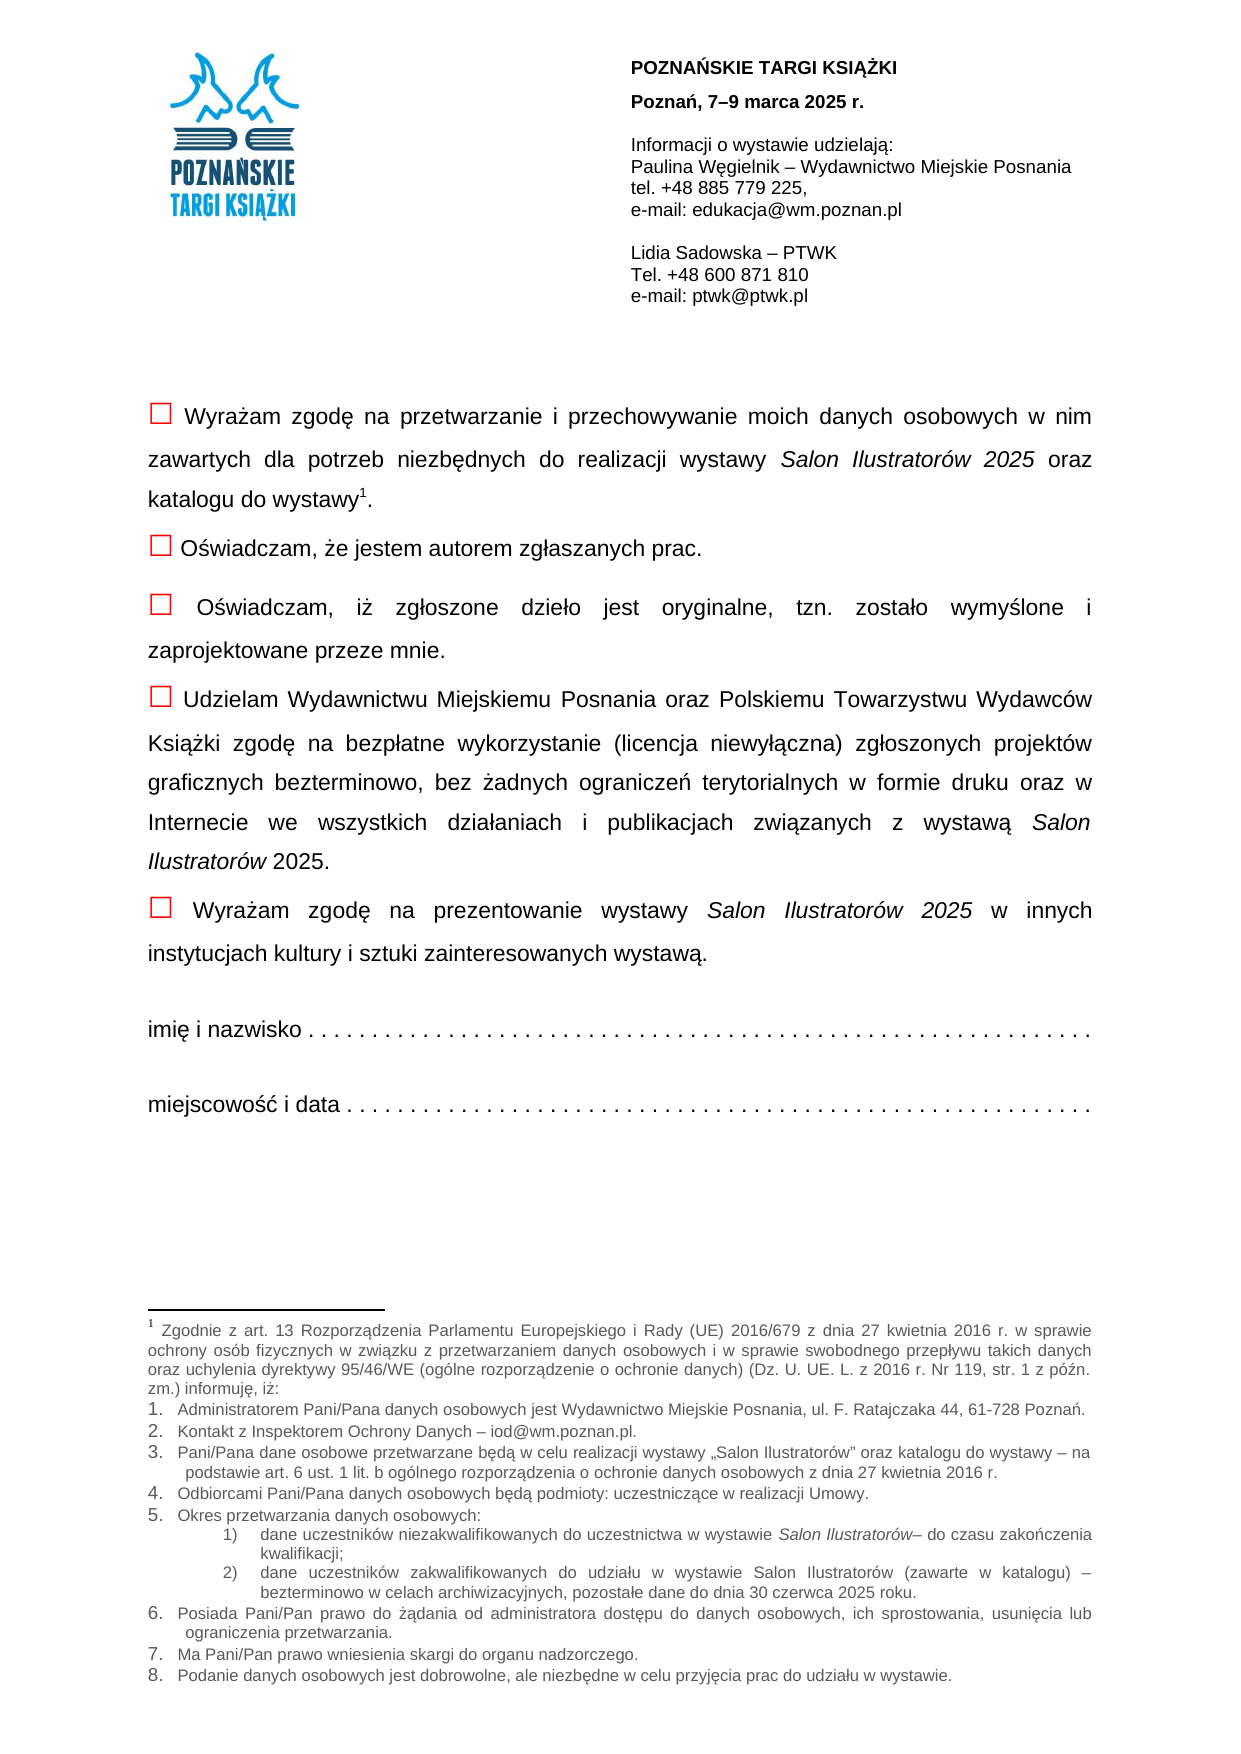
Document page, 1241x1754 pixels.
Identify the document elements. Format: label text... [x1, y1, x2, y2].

text Wyrażam zgodę na prezentowanie wystawy Salon Ilustratorów 2025 w innych instytucjach kultury i sztuki zainteresowanych wystawą. [148, 887, 1092, 967]
text Oświadczam, że jestem autorem zgłaszanych prac. [148, 525, 1092, 565]
text Udzielam Wydawnictwu Miejskiemu Posnania oraz Polskiemu Towarzystwu Wydawców Książki zgodę na bezpłatne wykorzystanie (licencja niewyłączna) zgłoszonych projektów graficznych bezterminowo, bez żadnych ograniczeń terytorialnych w formie druku oraz w Internecie we wszystkich działaniach i publikacjach związanych z wystawą Salon Ilustratorów 2025. [148, 677, 1092, 874]
text imię i nazwisko . . . . . . . . . . . . . . . . . . . . . . . . . . . . . . . . . . . . . . . . . . . . . . . . . . . . . . . . . . . . . . [148, 1016, 1092, 1042]
text Wyrażam zgodę na przetwarzanie i przechowywanie moich danych osobowych w nim zawartych dla potrzeb niezbędnych do realizacji wystawy Salon Ilustratorów 2025 oraz katalogu do wystawy. [148, 393, 1092, 512]
picture [158, 44, 310, 224]
text Oświadczam, iż zgłoszone dzieło jest oryginalne, tzn. zostało wymyślone i zaprojektowane przeze mnie. [148, 584, 1092, 664]
text miejscowość i data . . . . . . . . . . . . . . . . . . . . . . . . . . . . . . . . . . . . . . . . . . . . . . . . . . . . . . . . . . . [148, 1091, 1092, 1117]
